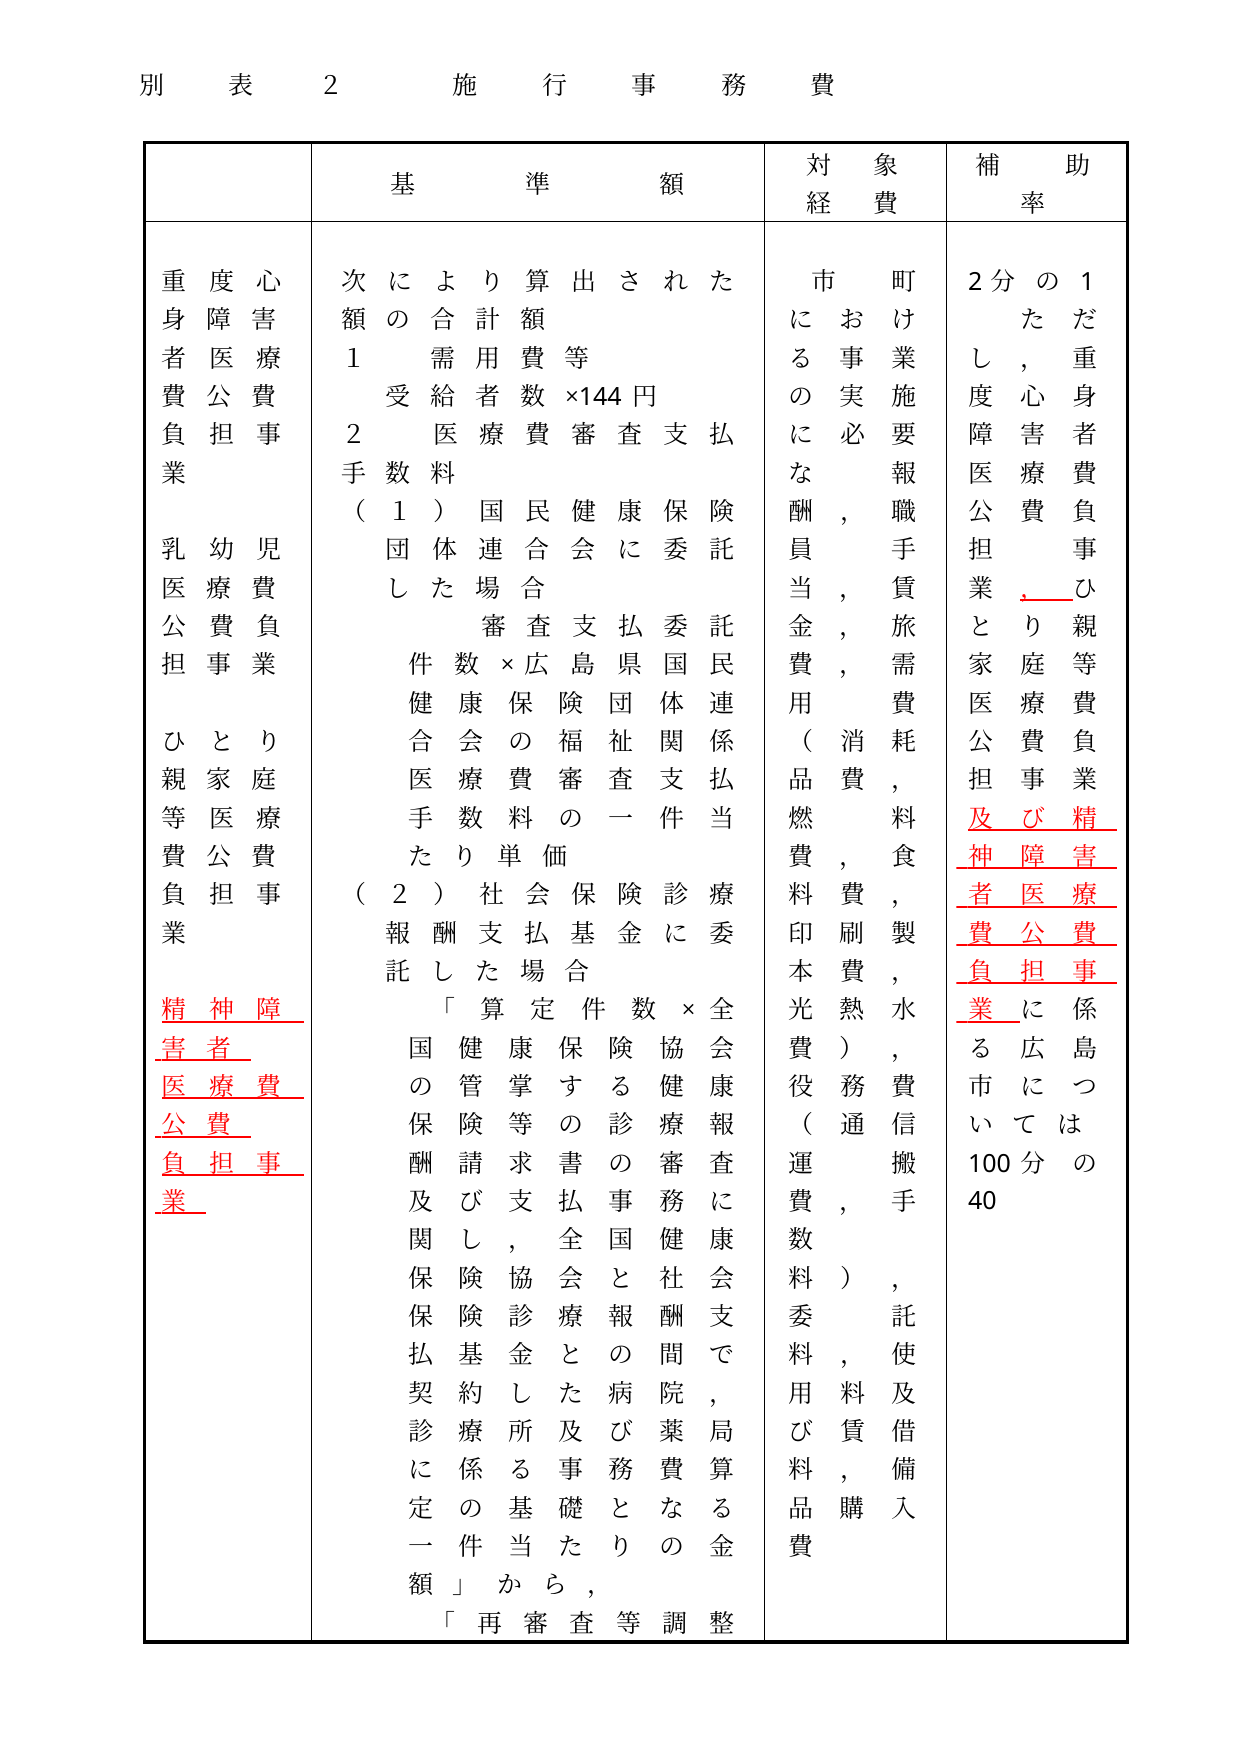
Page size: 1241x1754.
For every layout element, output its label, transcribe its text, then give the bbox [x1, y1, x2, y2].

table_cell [947, 222, 1126, 1640]
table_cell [312, 222, 764, 1640]
text 別 表 ２ 施 行 事 務 費 [139, 64, 1124, 103]
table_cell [765, 222, 946, 1640]
table_header 補 助 率 [947, 144, 1126, 221]
table_header 基 準 額 [312, 144, 764, 221]
table_header [146, 144, 311, 221]
table_header 対 象 経 費 [765, 144, 946, 221]
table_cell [146, 222, 311, 1640]
